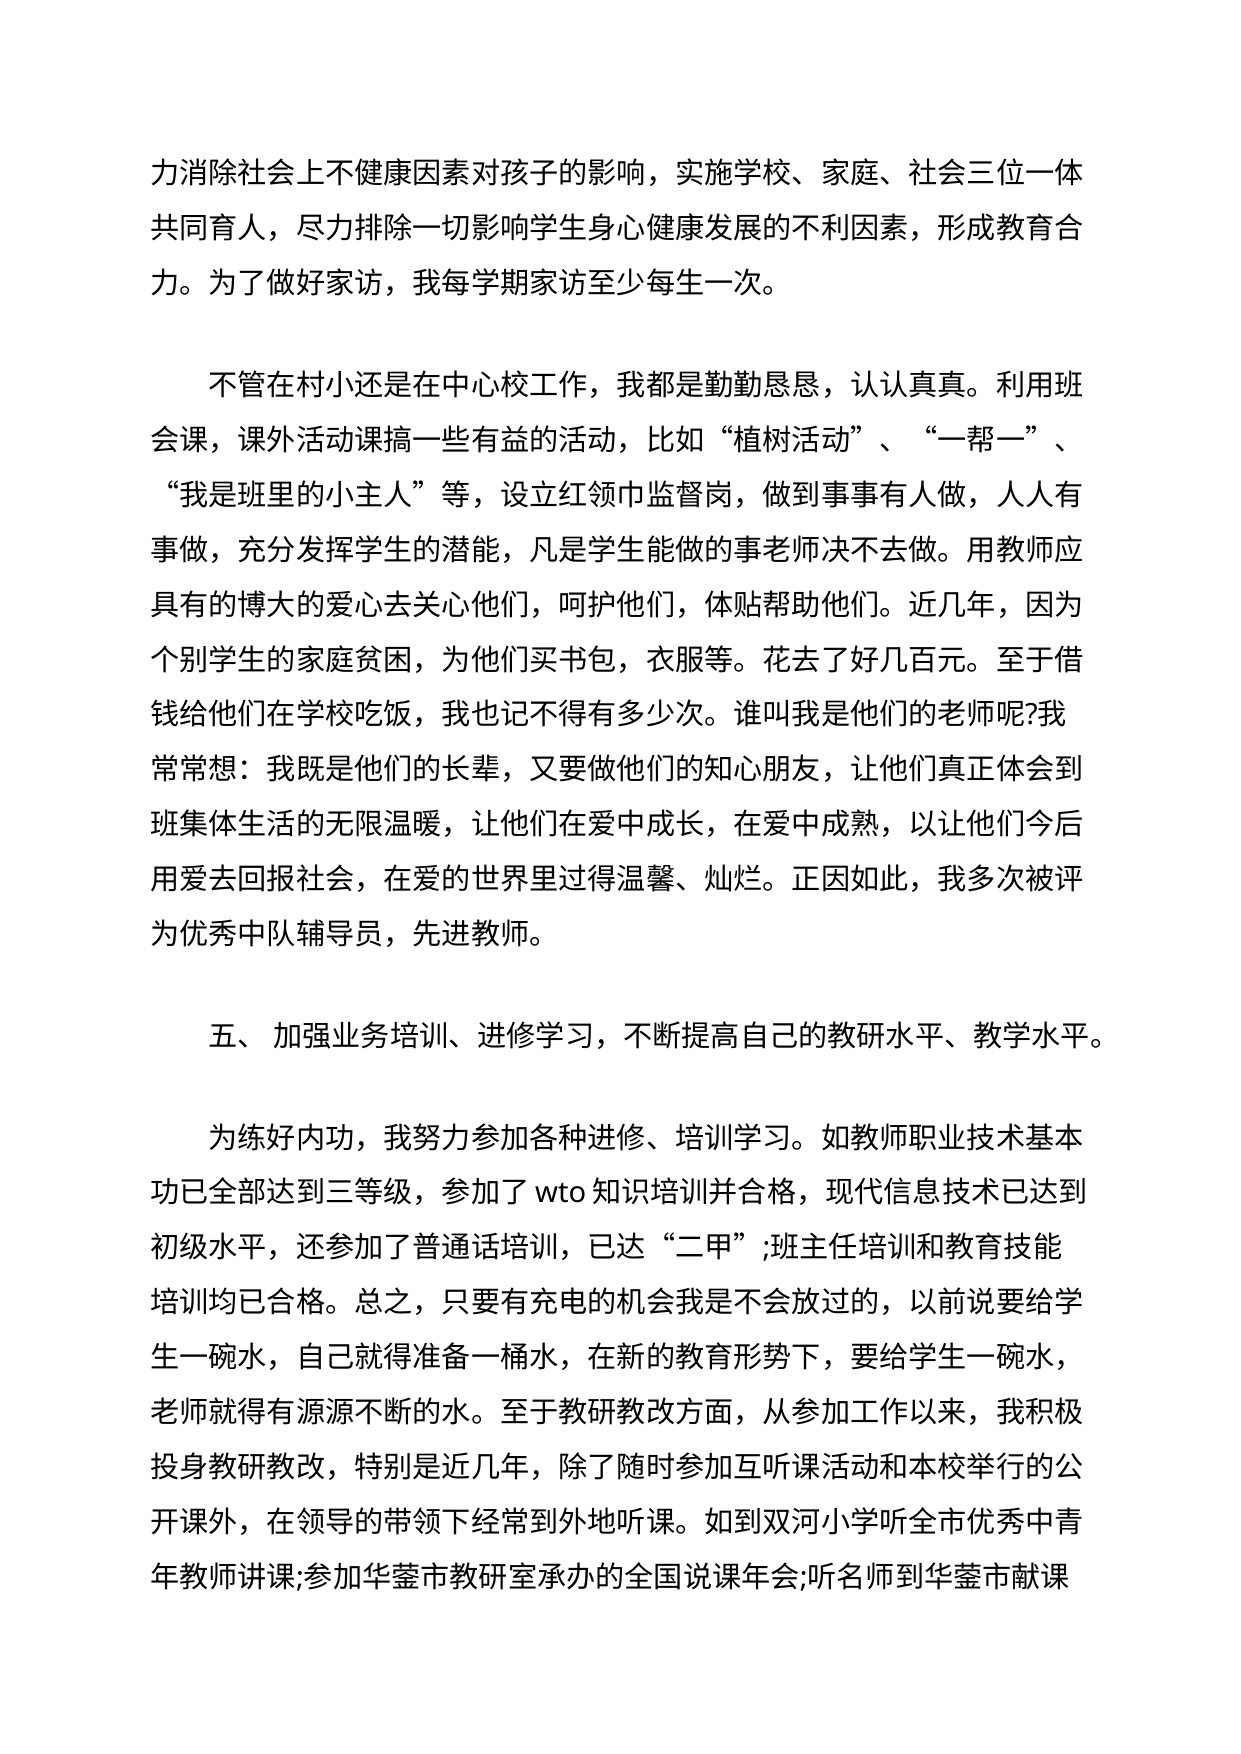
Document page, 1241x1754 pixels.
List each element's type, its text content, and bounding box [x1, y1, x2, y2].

text 五、 加强业务培训、进修学习，不断提高自己的教研水平、教学水平。 [150, 1012, 1090, 1055]
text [150, 1114, 1090, 1596]
text 不管在村小还是在中心校工作，我都是勤勤恳恳，认认真真。利用班会课，课外活动课搞一些有益的活动，比如“植树活动”、“一帮一”、“我是班里的小主人”等，设立红领巾监督岗，做到事事有人做，人人有事做，充分发挥学生的潜能，凡是学生能做的事老师决不去做。用教师应具有的博大的爱心去关心他们，呵护他们，体贴帮助他们。近几年，因为个别学生的家庭贫困，为他们买书包，衣服等。花去了好几百元。至于借钱给他们在学校吃饭，我也记不得有多少次。谁叫我是他们的老师呢?我常常想：我既是他们的长辈，又要做他们的知心朋友，让他们真正体会到班集体生活的无限温暖，让他们在爱中成长，在爱中成熟，以让他们今后用爱去回报社会，在爱的世界里过得温馨、灿烂。正因如此，我多次被评为优秀中队辅导员，先进教师。 [150, 362, 1090, 953]
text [150, 150, 1090, 302]
